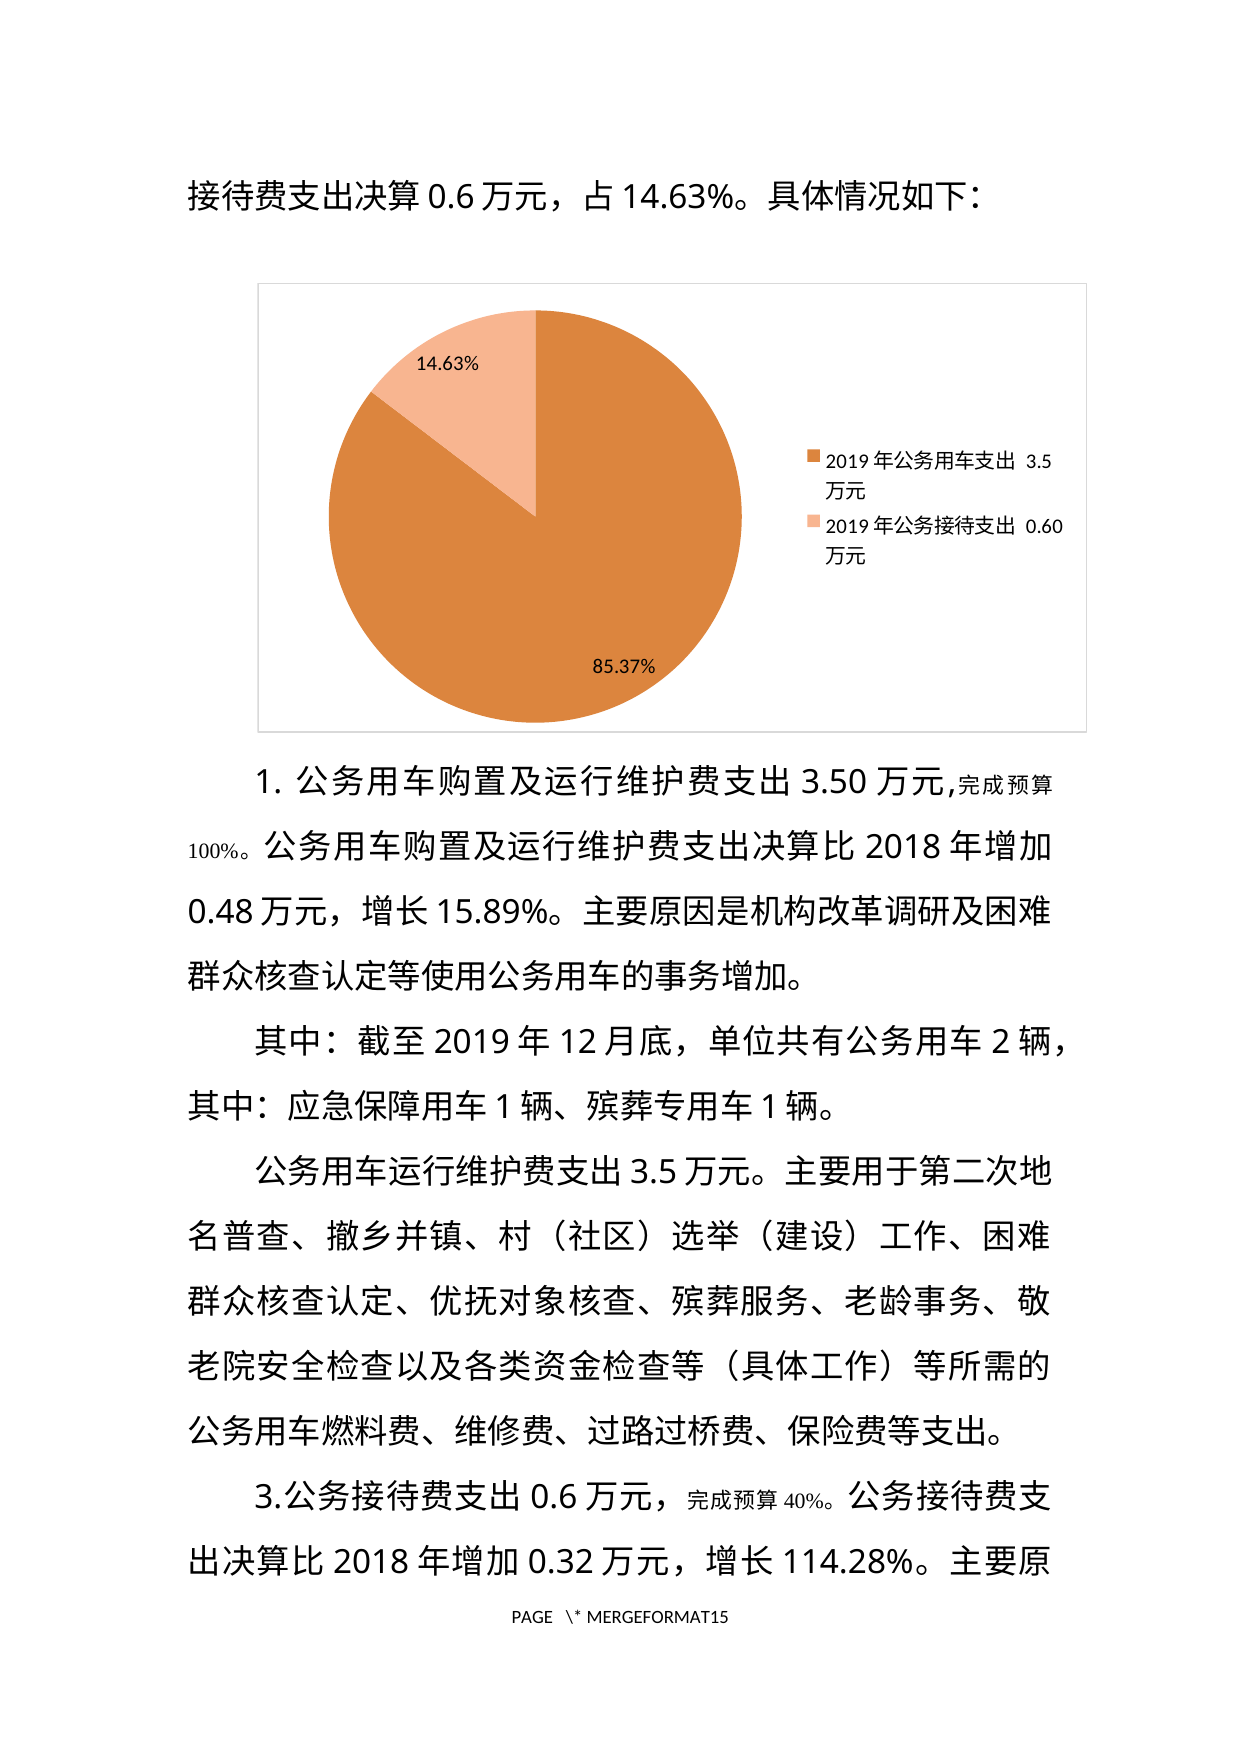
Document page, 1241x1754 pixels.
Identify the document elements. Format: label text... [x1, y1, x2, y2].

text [187, 1462, 1053, 1592]
text 公务用车运行维护费支出3.5万元。主要用于第二次地名普查、撤乡并镇、村（社区）选举（建设）工作、困难群众核查认定、优抚对象核查、殡葬服务、老龄事务、敬老院安全检查以及各类资金检查等（具体工作）等所需的公务用车燃料费、维修费、过路过桥费、保险费等支出。 [187, 1137, 1053, 1462]
text 其中：截至2019年12月底，单位共有公务用车2辆，其中：应急保障用车1辆、殡葬专用车1辆。 [187, 1007, 1053, 1137]
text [187, 162, 1053, 227]
text 1. 公务用车购置及运行维护费支出3.50万元,完成预算100%。公务用车购置及运行维护费支出决算比2018年增加0.48万元，增长15.89%。主要原因是机构改革调研及困难群众核查认定等使用公务用车的事务增加。 [187, 747, 1053, 1007]
